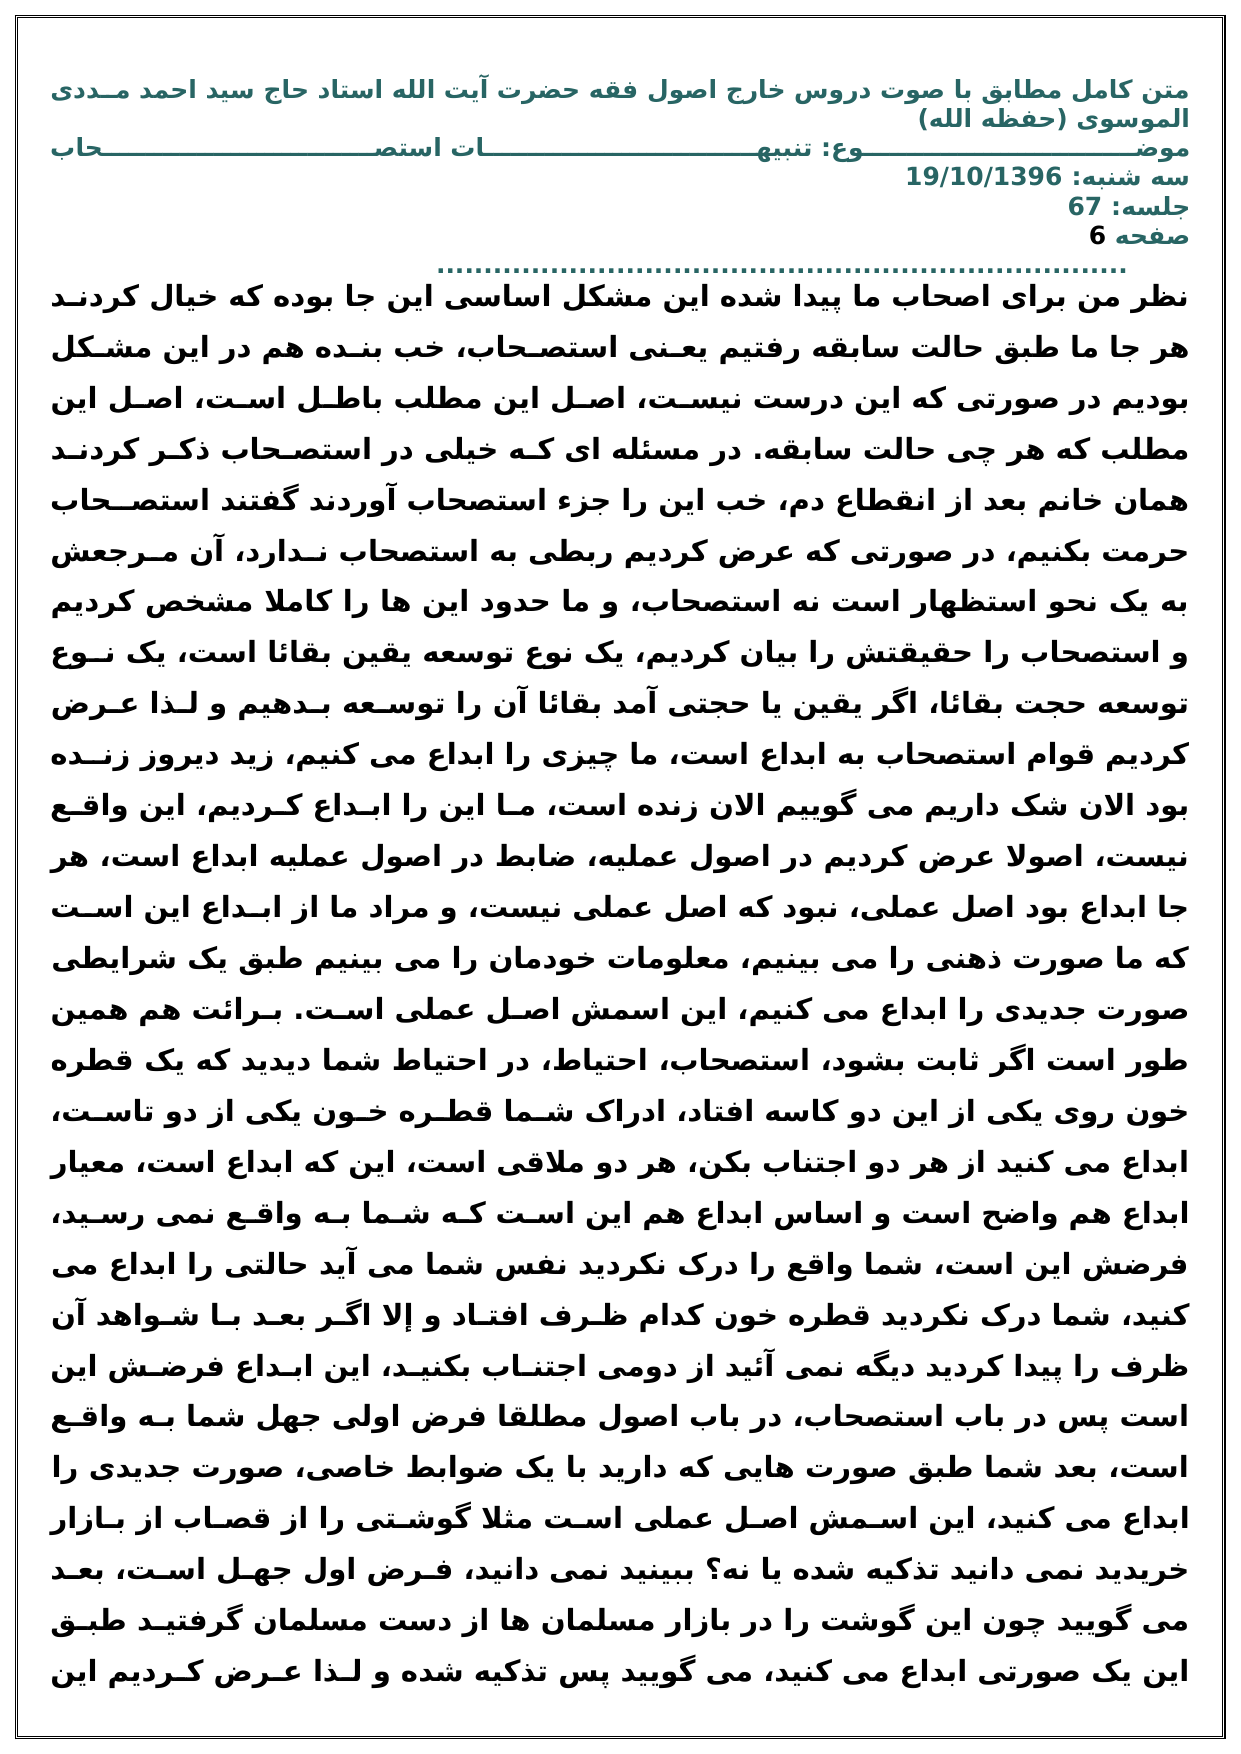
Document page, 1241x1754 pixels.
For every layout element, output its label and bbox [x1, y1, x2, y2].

text [50, 279, 1190, 1688]
